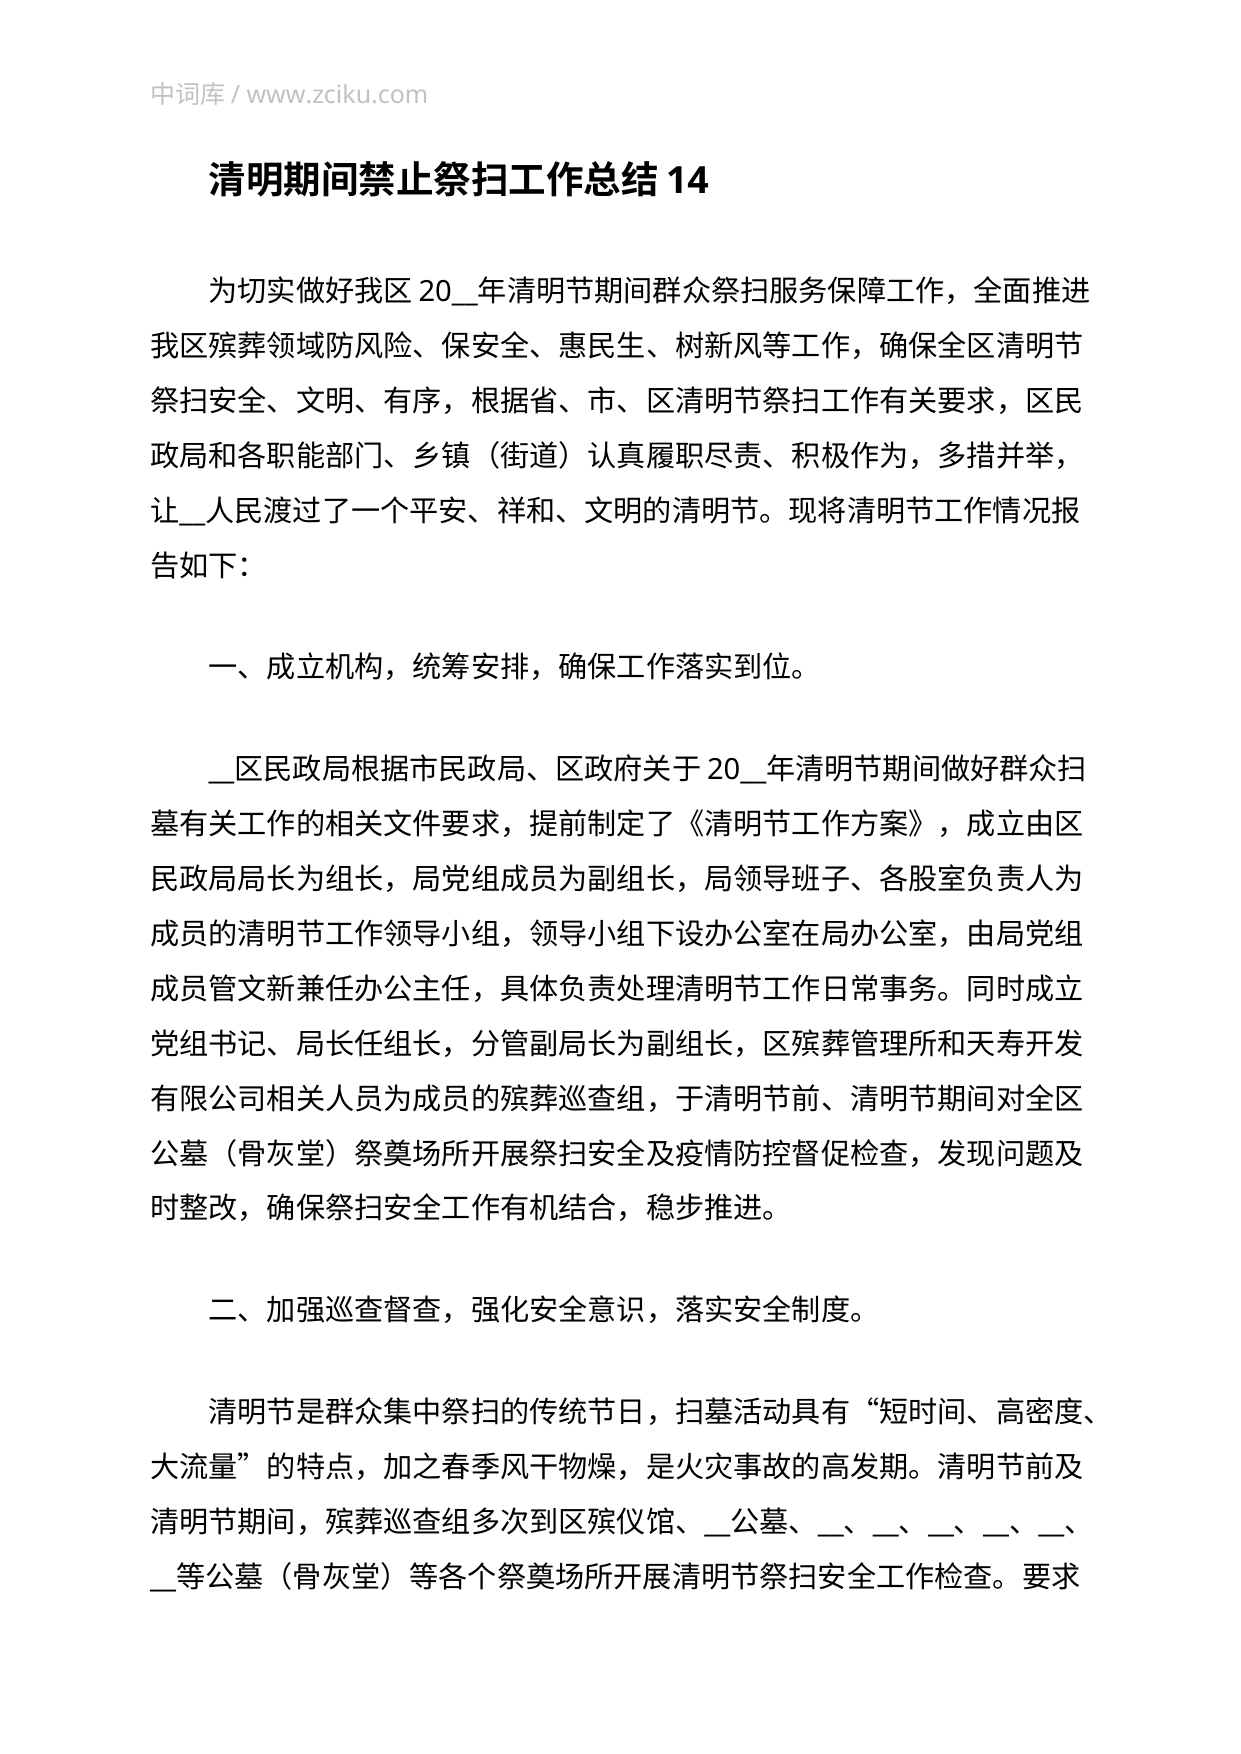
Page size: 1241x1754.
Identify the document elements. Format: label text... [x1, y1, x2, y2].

text 清明期间禁止祭扫工作总结14 [150, 150, 1090, 204]
text __区民政局根据市民政局、区政府关于20__年清明节期间做好群众扫墓有关工作的相关文件要求，提前制定了《清明节工作方案》，成立由区民政局局长为组长，局党组成员为副组长，局领导班子、各股室负责人为成员的清明节工作领导小组，领导小组下设办公室在局办公室，由局党组成员管文新兼任办公主任，具体负责处理清明节工作日常事务。同时成立党组书记、局长任组长，分管副局长为副组长，区殡葬管理所和天寿开发有限公司相关人员为成员的殡葬巡查组，于清明节前、清明节期间对全区公墓（骨灰堂）祭奠场所开展祭扫安全及疫情防控督促检查，发现问题及时整改，确保祭扫安全工作有机结合，稳步推进。 [150, 746, 1090, 1227]
text 二、加强巡查督查，强化安全意识，落实安全制度。 [150, 1287, 1090, 1329]
text 为切实做好我区20__年清明节期间群众祭扫服务保障工作，全面推进我区殡葬领域防风险、保安全、惠民生、树新风等工作，确保全区清明节祭扫安全、文明、有序，根据省、市、区清明节祭扫工作有关要求，区民政局和各职能部门、乡镇（街道）认真履职尽责、积极作为，多措并举，让__人民渡过了一个平安、祥和、文明的清明节。现将清明节工作情况报告如下： [150, 268, 1090, 584]
text 一、成立机构，统筹安排，确保工作落实到位。 [150, 644, 1090, 686]
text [150, 1389, 1090, 1596]
